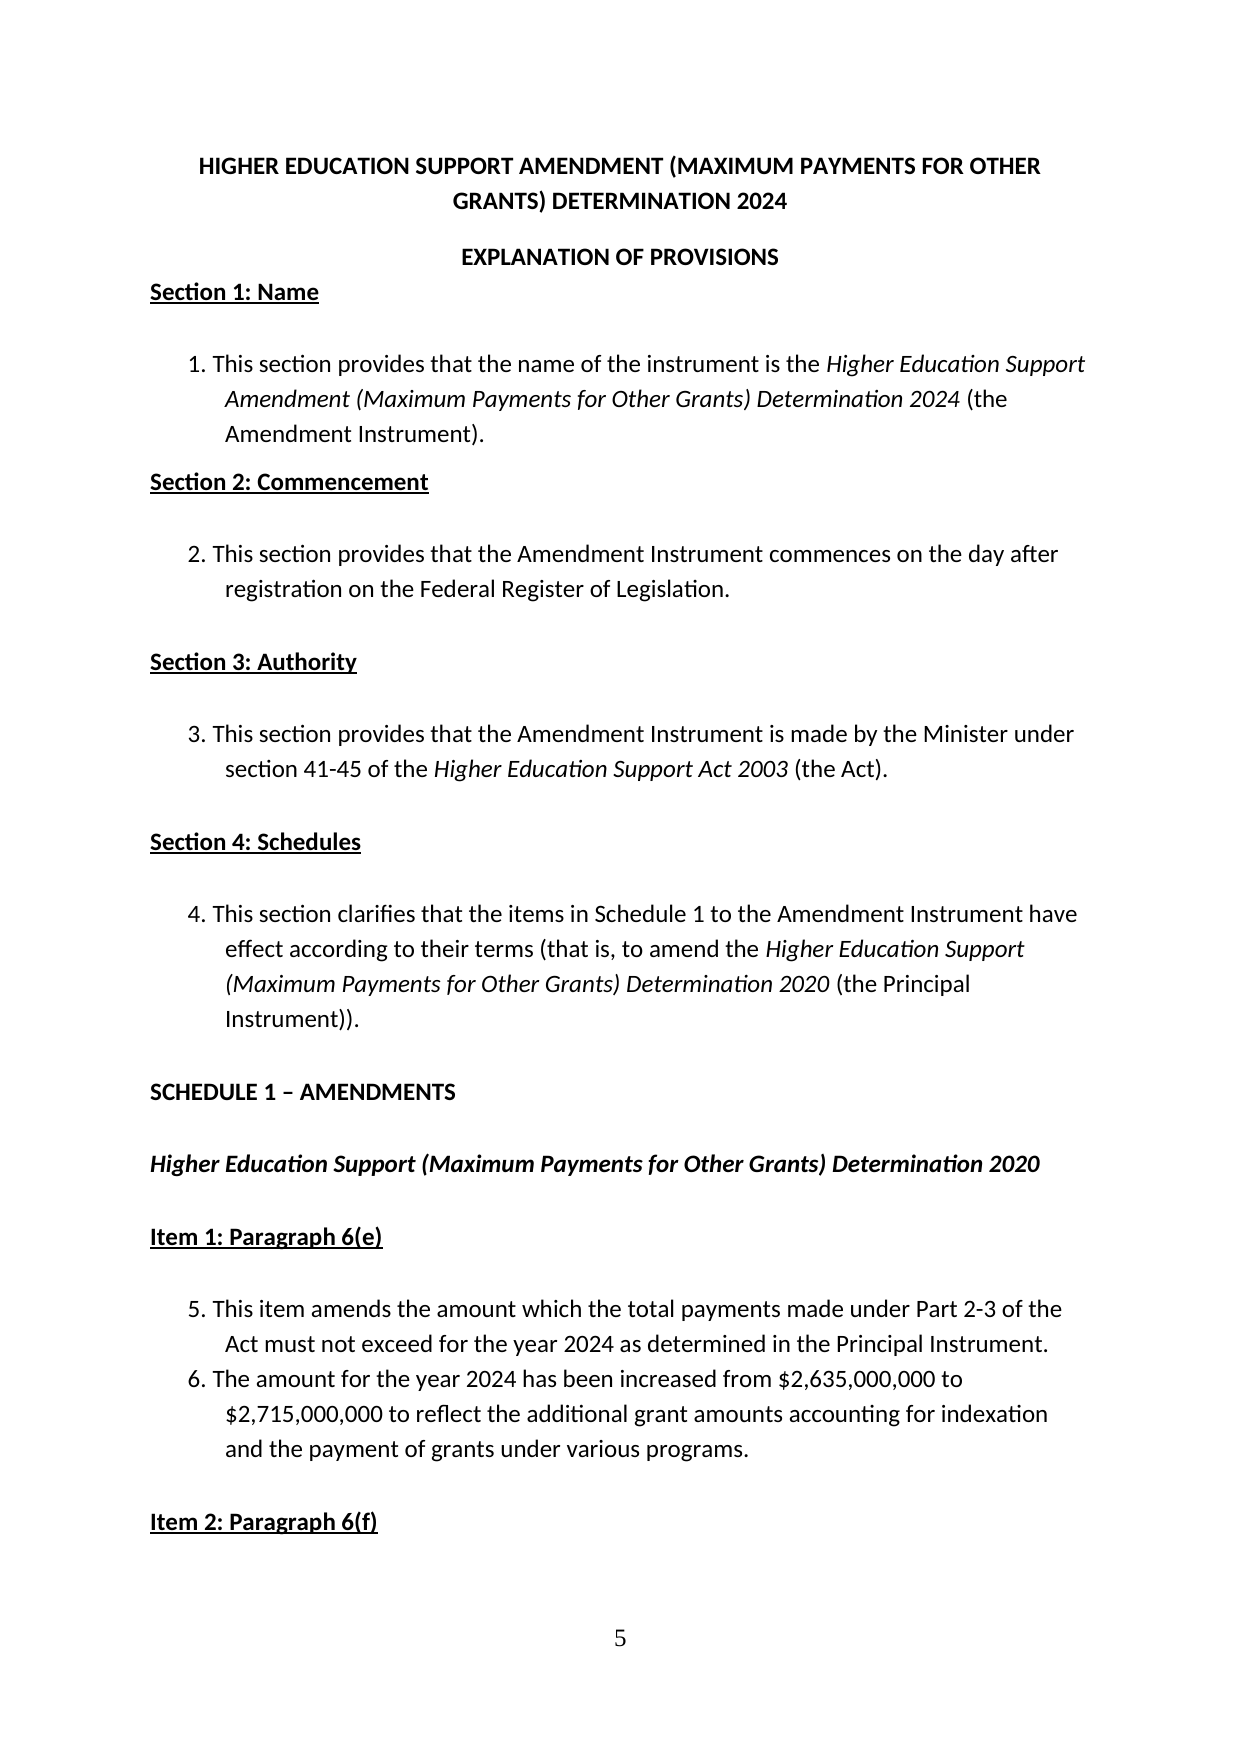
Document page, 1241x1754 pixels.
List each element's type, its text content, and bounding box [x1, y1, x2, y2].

list This section provides that the name of the instrument is the Higher Education Support Amendment (Maximum Payments for Other Grants) Determination 2024 (the Amendment Instrument). [187, 348, 1090, 449]
list This section provides that the Amendment Instrument commences on the day after registration on the Federal Register of Legislation. [187, 538, 1090, 604]
text Item 2: Paragraph 6(f) [150, 1506, 1090, 1536]
text HIGHER EDUCATION SUPPORT AMENDMENT (MAXIMUM PAYMENTS FOR OTHER GRANTS) DETERMINATION 2024 [150, 150, 1090, 216]
list This section provides that the Amendment Instrument is made by the Minister under section 41-45 of the Higher Education Support Act 2003 (the Act). [187, 718, 1090, 784]
list The amount for the year 2024 has been increased from $2,635,000,000 to $2,715,000,000 to reflect the additional grant amounts accounting for indexation and the payment of grants under various programs. [187, 1363, 1090, 1464]
subtitle EXPLANATION OF PROVISIONS [150, 241, 1090, 271]
list This item amends the amount which the total payments made under Part 2-3 of the Act must not exceed for the year 2024 as determined in the Principal Instrument. [187, 1293, 1090, 1359]
list This section clarifies that the items in Schedule 1 to the Amendment Instrument have effect according to their terms (that is, to amend the Higher Education Support (Maximum Payments for Other Grants) Determination 2020 (the Principal Instrument)). [187, 898, 1090, 1034]
text Section 4: Schedules [150, 826, 1090, 856]
text SCHEDULE 1 – AMENDMENTS [150, 1076, 1090, 1106]
text Section 2: Commencement [150, 466, 1090, 496]
text Item 1: Paragraph 6(e) [150, 1221, 1090, 1251]
text Section 3: Authority [150, 646, 1090, 676]
text Section 1: Name [150, 276, 1090, 306]
text Higher Education Support (Maximum Payments for Other Grants) Determination 2020 [150, 1148, 1090, 1179]
